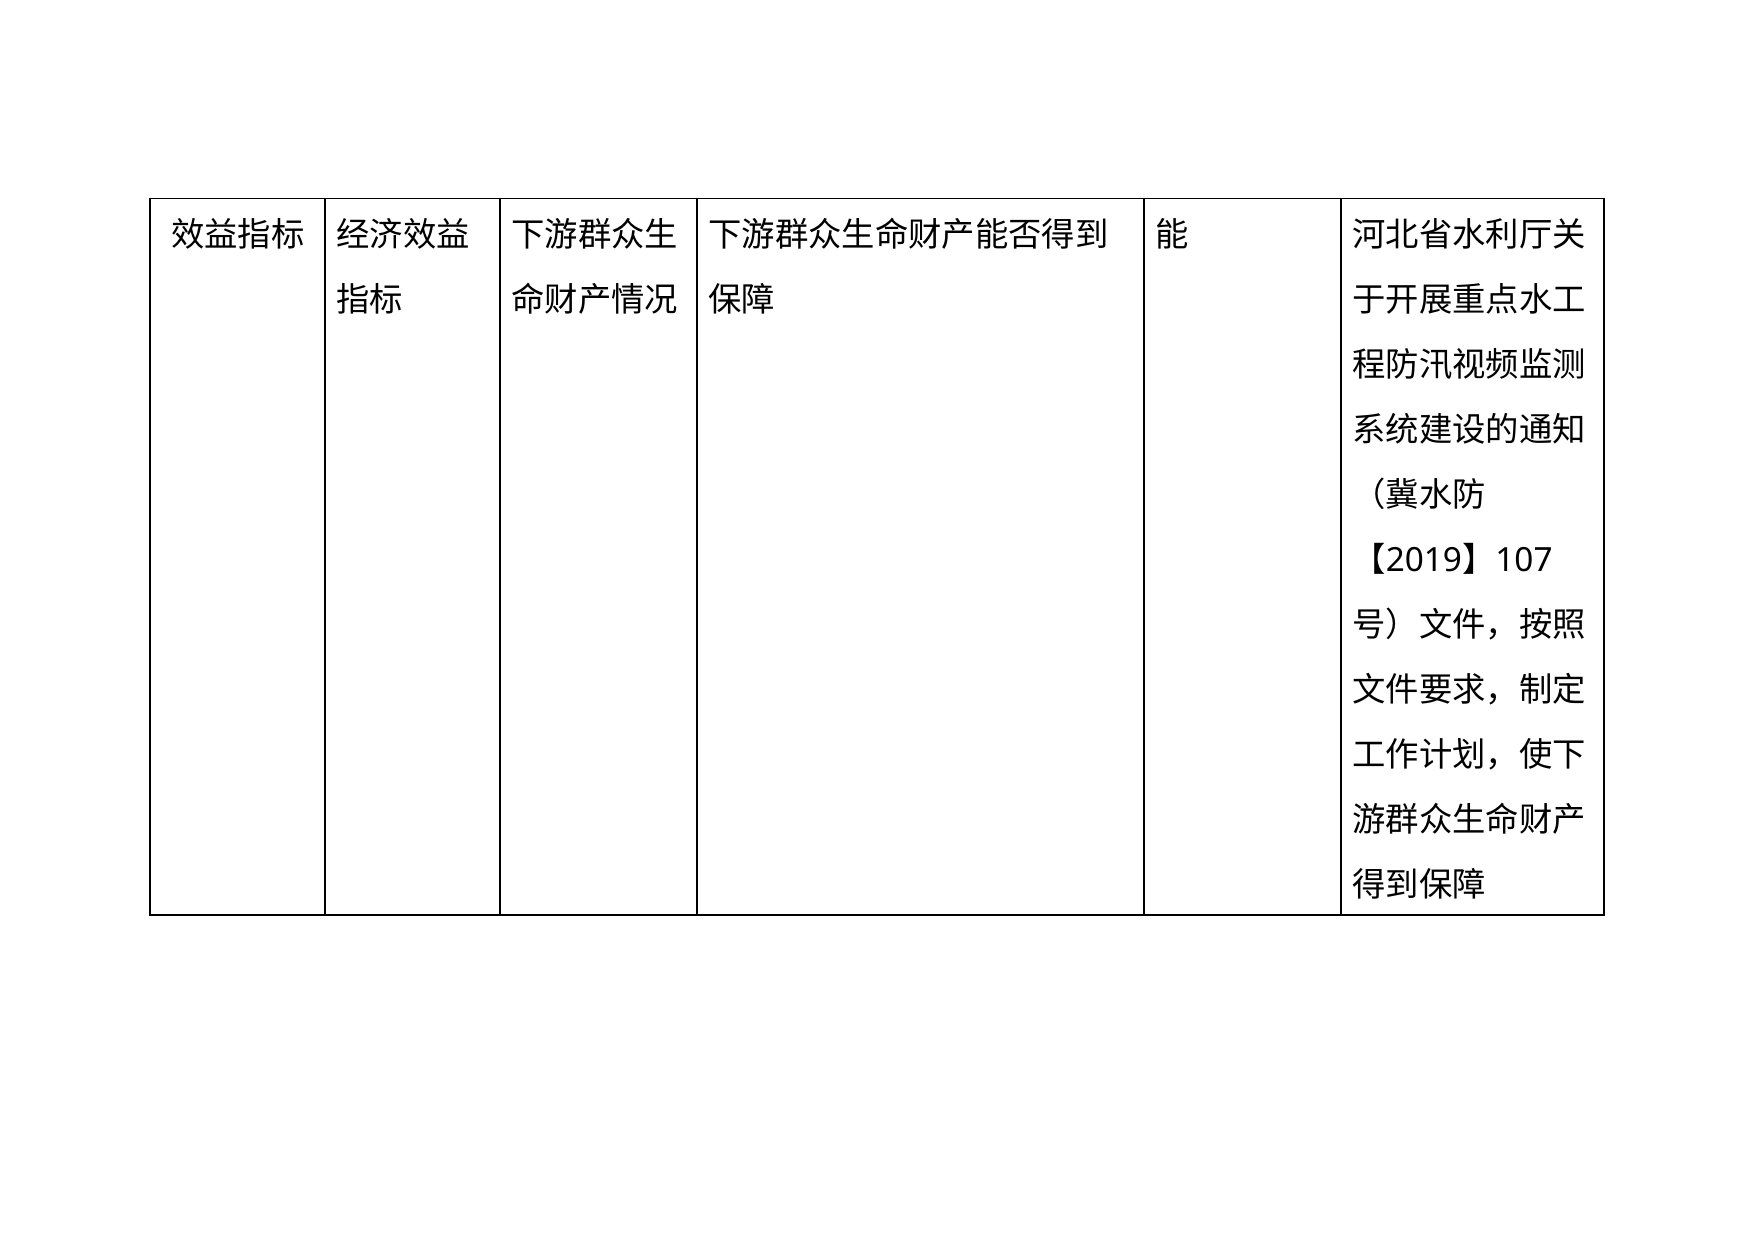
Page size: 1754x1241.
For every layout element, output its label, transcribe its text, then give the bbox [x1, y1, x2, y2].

table_cell 能 [1145, 199, 1340, 914]
table_cell 经济效益指标 [326, 199, 499, 914]
table_cell 下游群众生命财产情况 [501, 199, 696, 914]
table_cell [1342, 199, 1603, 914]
table_cell 效益指标 [151, 199, 324, 914]
table_cell 下游群众生命财产能否得到保障 [698, 199, 1143, 914]
